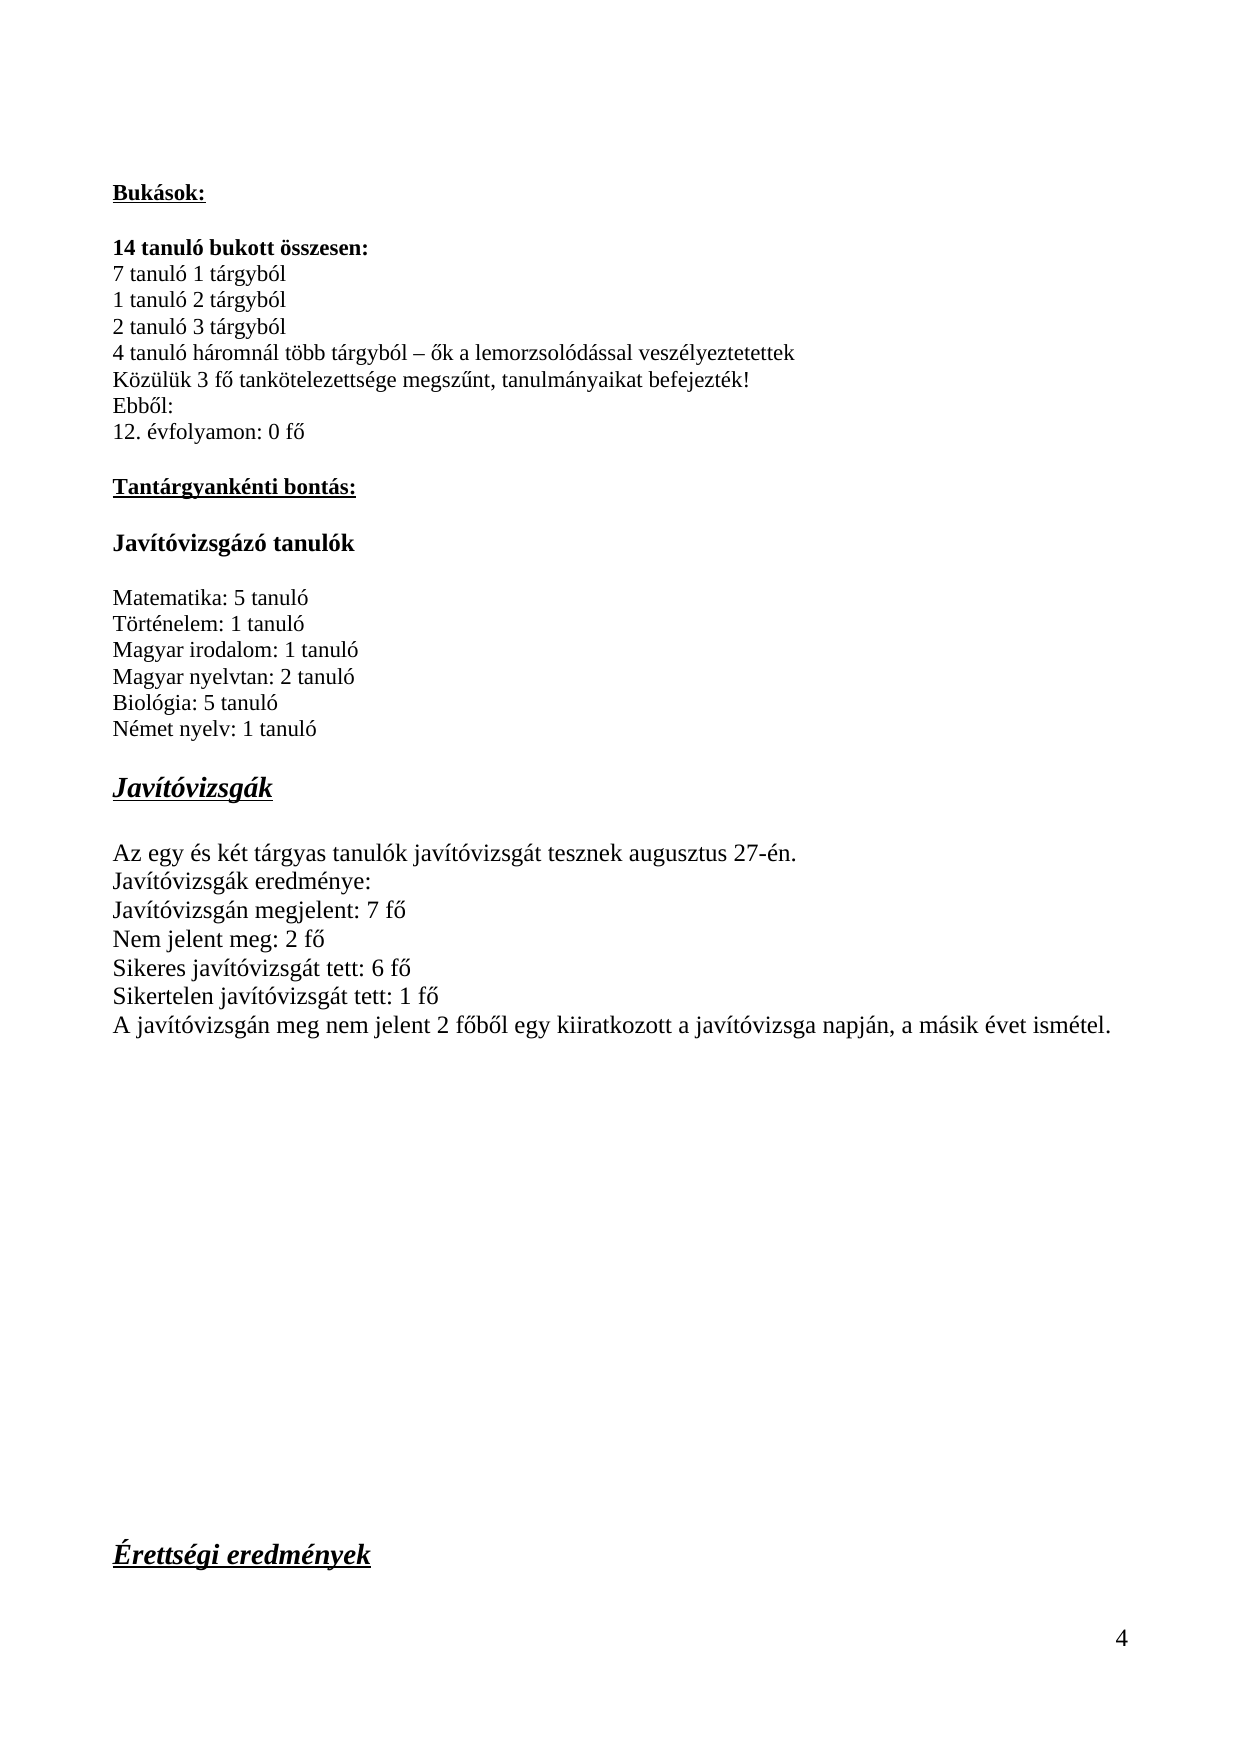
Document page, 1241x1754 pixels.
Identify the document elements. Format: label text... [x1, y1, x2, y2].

text Közülük 3 fő tankötelezettsége megszűnt, tanulmányaikat befejezték! [112, 366, 1128, 392]
text 2 tanuló 3 tárgyból [112, 313, 1128, 339]
text Bukások: [112, 179, 1128, 205]
text Javítóvizsgák [112, 771, 1128, 804]
text Biológia: 5 tanuló [112, 689, 1128, 715]
text Nem jelent meg: 2 fő [112, 924, 1128, 953]
text Érettségi eredmények [112, 1537, 1128, 1571]
text Javítóvizsgák eredménye: [112, 866, 1128, 895]
text Német nyelv: 1 tanuló [112, 715, 1128, 742]
text Sikeres javítóvizsgát tett: 6 fő [112, 953, 1128, 981]
text Sikertelen javítóvizsgát tett: 1 fő [112, 981, 1128, 1010]
text Matematika: 5 tanuló [112, 584, 1128, 610]
text 7 tanuló 1 tárgyból [112, 260, 1128, 287]
text Ebből: [112, 392, 1128, 418]
text Az egy és két tárgyas tanulók javítóvizsgát tesznek augusztus 27-én. [112, 838, 1128, 866]
text 12. évfolyamon: 0 fő [112, 418, 1128, 445]
text Történelem: 1 tanuló [112, 610, 1128, 636]
text 14 tanuló bukott összesen: [112, 234, 1128, 260]
text 1 tanuló 2 tárgyból [112, 287, 1128, 313]
text 4 tanuló háromnál több tárgyból – ők a lemorzsolódással veszélyeztetettek [112, 339, 1128, 366]
text A javítóvizsgán meg nem jelent 2 főből egy kiiratkozott a javítóvizsga napján, a másik évet ismétel. [112, 1010, 1128, 1039]
text Tantárgyankénti bontás: [112, 473, 1128, 500]
text Magyar nyelvtan: 2 tanuló [112, 663, 1128, 689]
text Javítóvizsgán megjelent: 7 fő [112, 895, 1128, 924]
text Javítóvizsgázó tanulók [112, 528, 1128, 557]
text Magyar irodalom: 1 tanuló [112, 636, 1128, 663]
